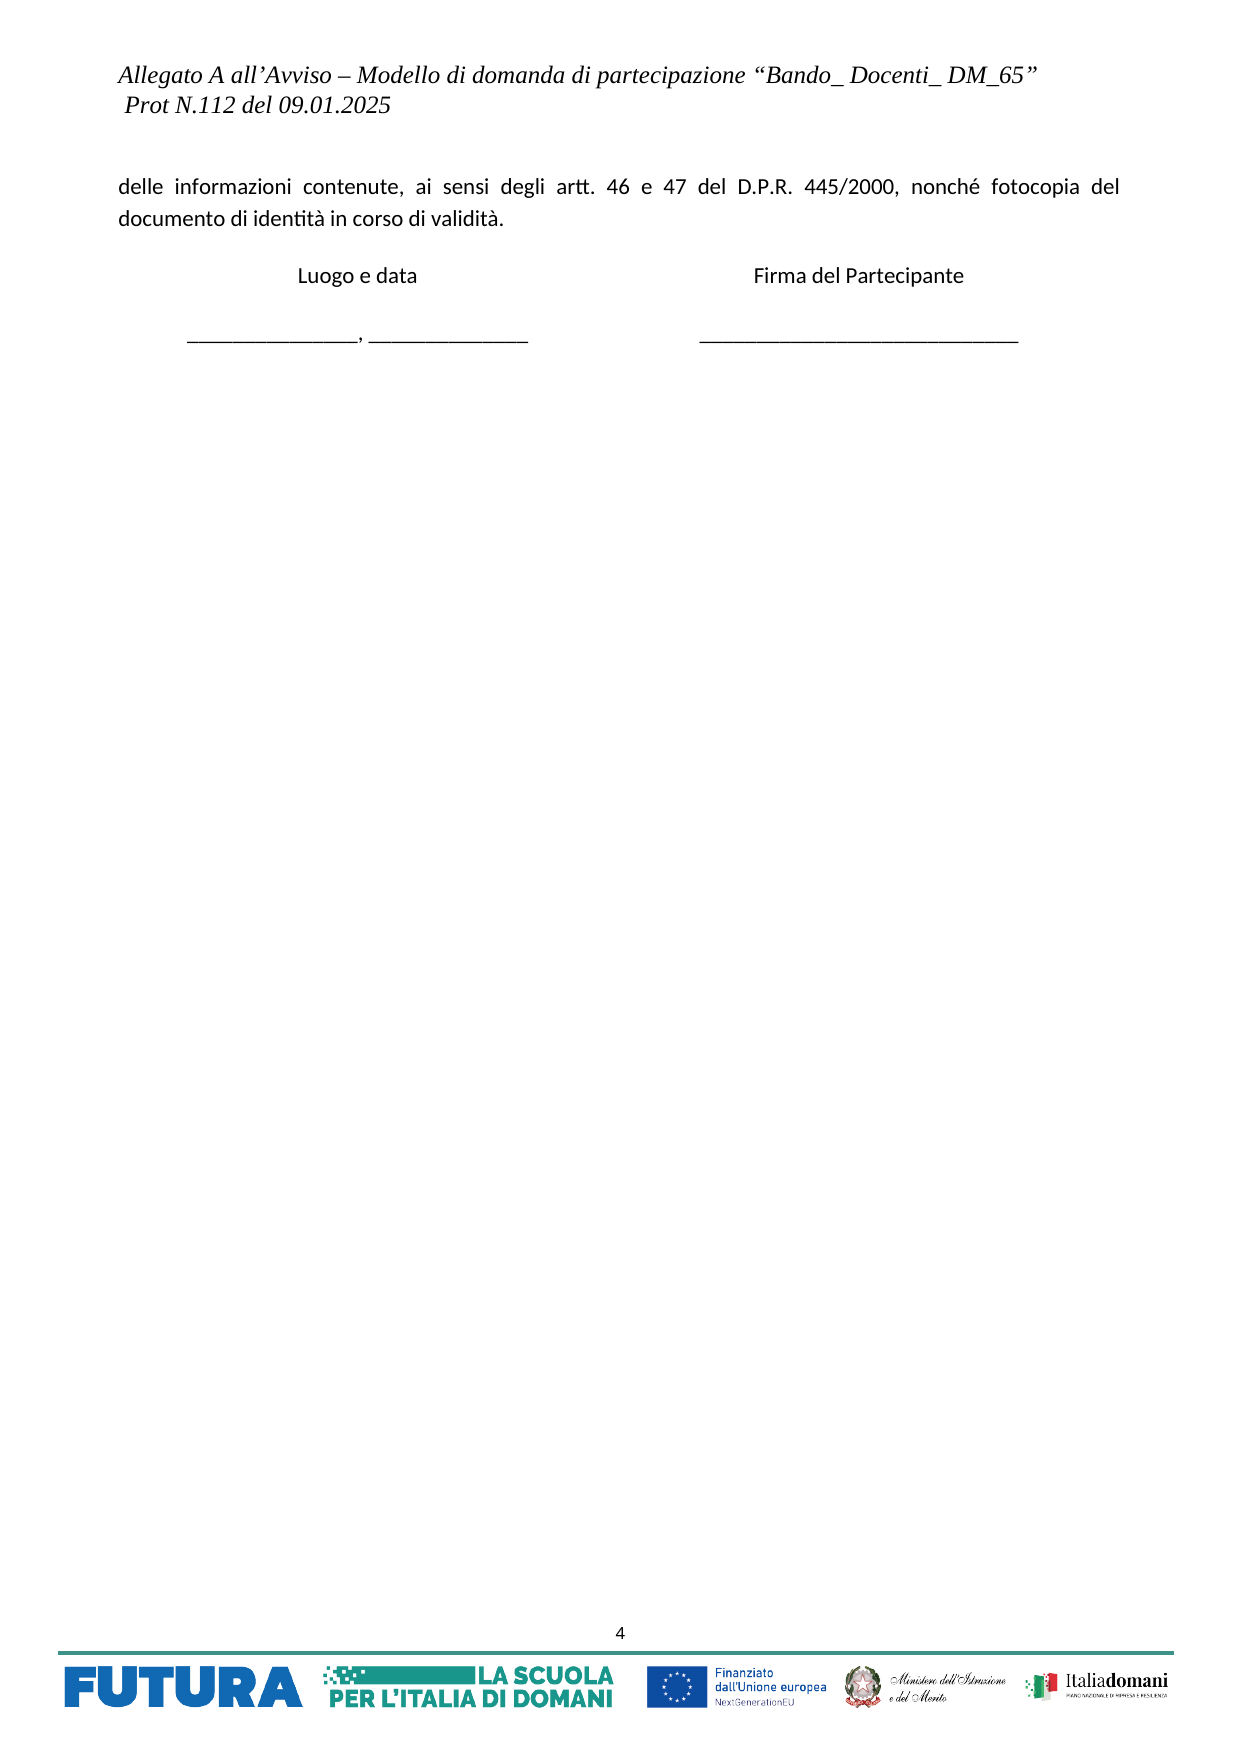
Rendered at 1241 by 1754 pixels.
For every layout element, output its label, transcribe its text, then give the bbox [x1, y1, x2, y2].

table_header Luogo e data [107, 249, 608, 305]
table_header Firma del Partecipante [608, 249, 1110, 305]
table_cell ____________________________ [608, 305, 1110, 362]
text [118, 172, 1122, 232]
picture [62, 1663, 1170, 1711]
table_cell _______________, ______________ [107, 305, 608, 362]
